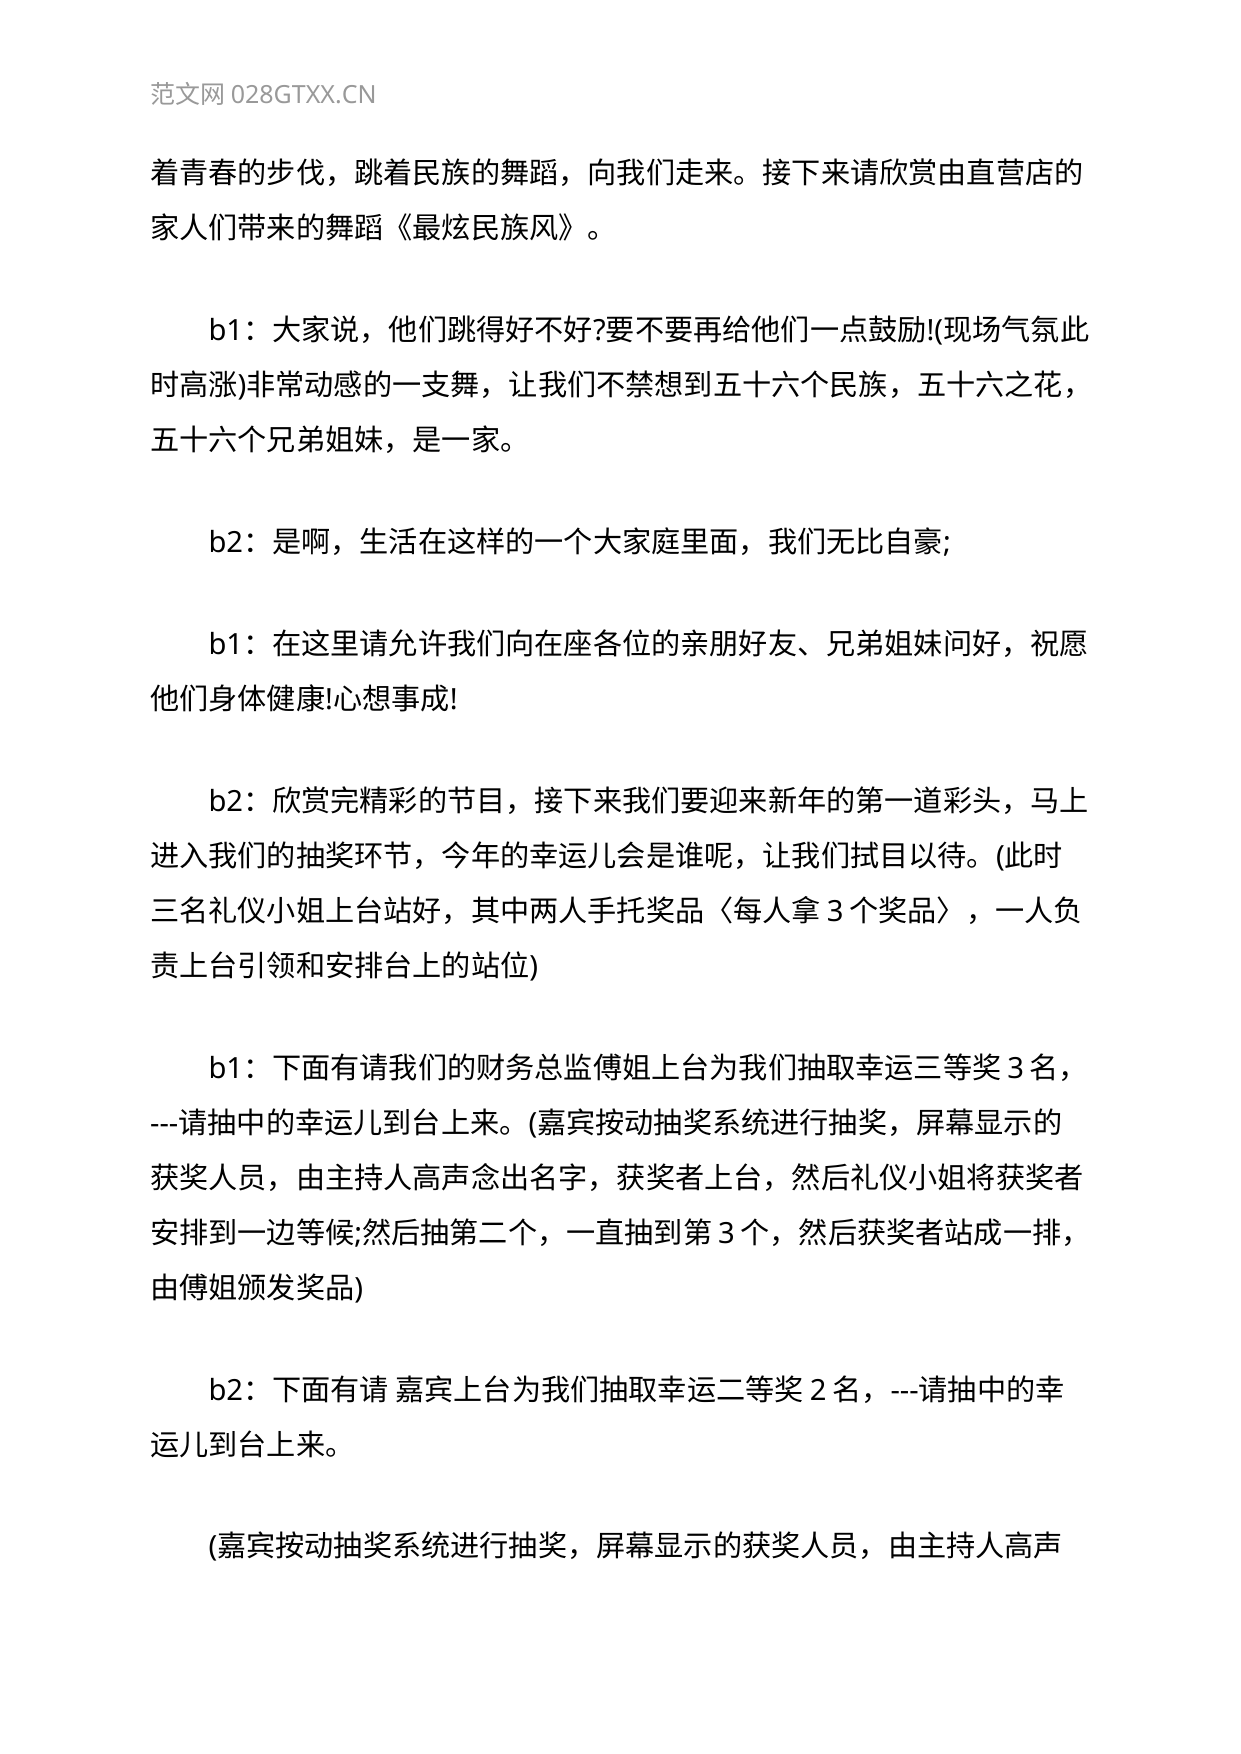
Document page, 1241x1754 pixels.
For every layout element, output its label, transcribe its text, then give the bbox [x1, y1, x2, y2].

text b1：下面有请我们的财务总监傅姐上台为我们抽取幸运三等奖3名， ---请抽中的幸运儿到台上来。(嘉宾按动抽奖系统进行抽奖，屏幕显示的获奖人员，由主持人高声念出名字，获奖者上台，然后礼仪小姐将获奖者安排到一边等候;然后抽第二个，一直抽到第3个，然后获奖者站成一排，由傅姐颁发奖品) [150, 1044, 1090, 1307]
text b2：欣赏完精彩的节目，接下来我们要迎来新年的第一道彩头，马上进入我们的抽奖环节，今年的幸运儿会是谁呢，让我们拭目以待。(此时三名礼仪小姐上台站好，其中两人手托奖品〈每人拿3个奖品〉，一人负责上台引领和安排台上的站位) [150, 777, 1090, 985]
text b1：大家说，他们跳得好不好?要不要再给他们一点鼓励!(现场气氛此时高涨)非常动感的一支舞，让我们不禁想到五十六个民族，五十六之花，五十六个兄弟姐妹，是一家。 [150, 307, 1090, 459]
text b2：下面有请 嘉宾上台为我们抽取幸运二等奖2名，---请抽中的幸运儿到台上来。 [150, 1366, 1090, 1463]
text b2：是啊，生活在这样的一个大家庭里面，我们无比自豪; [150, 518, 1090, 561]
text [150, 1523, 1090, 1565]
text b1：在这里请允许我们向在座各位的亲朋好友、兄弟姐妹问好，祝愿他们身体健康!心想事成! [150, 620, 1090, 718]
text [150, 150, 1090, 247]
